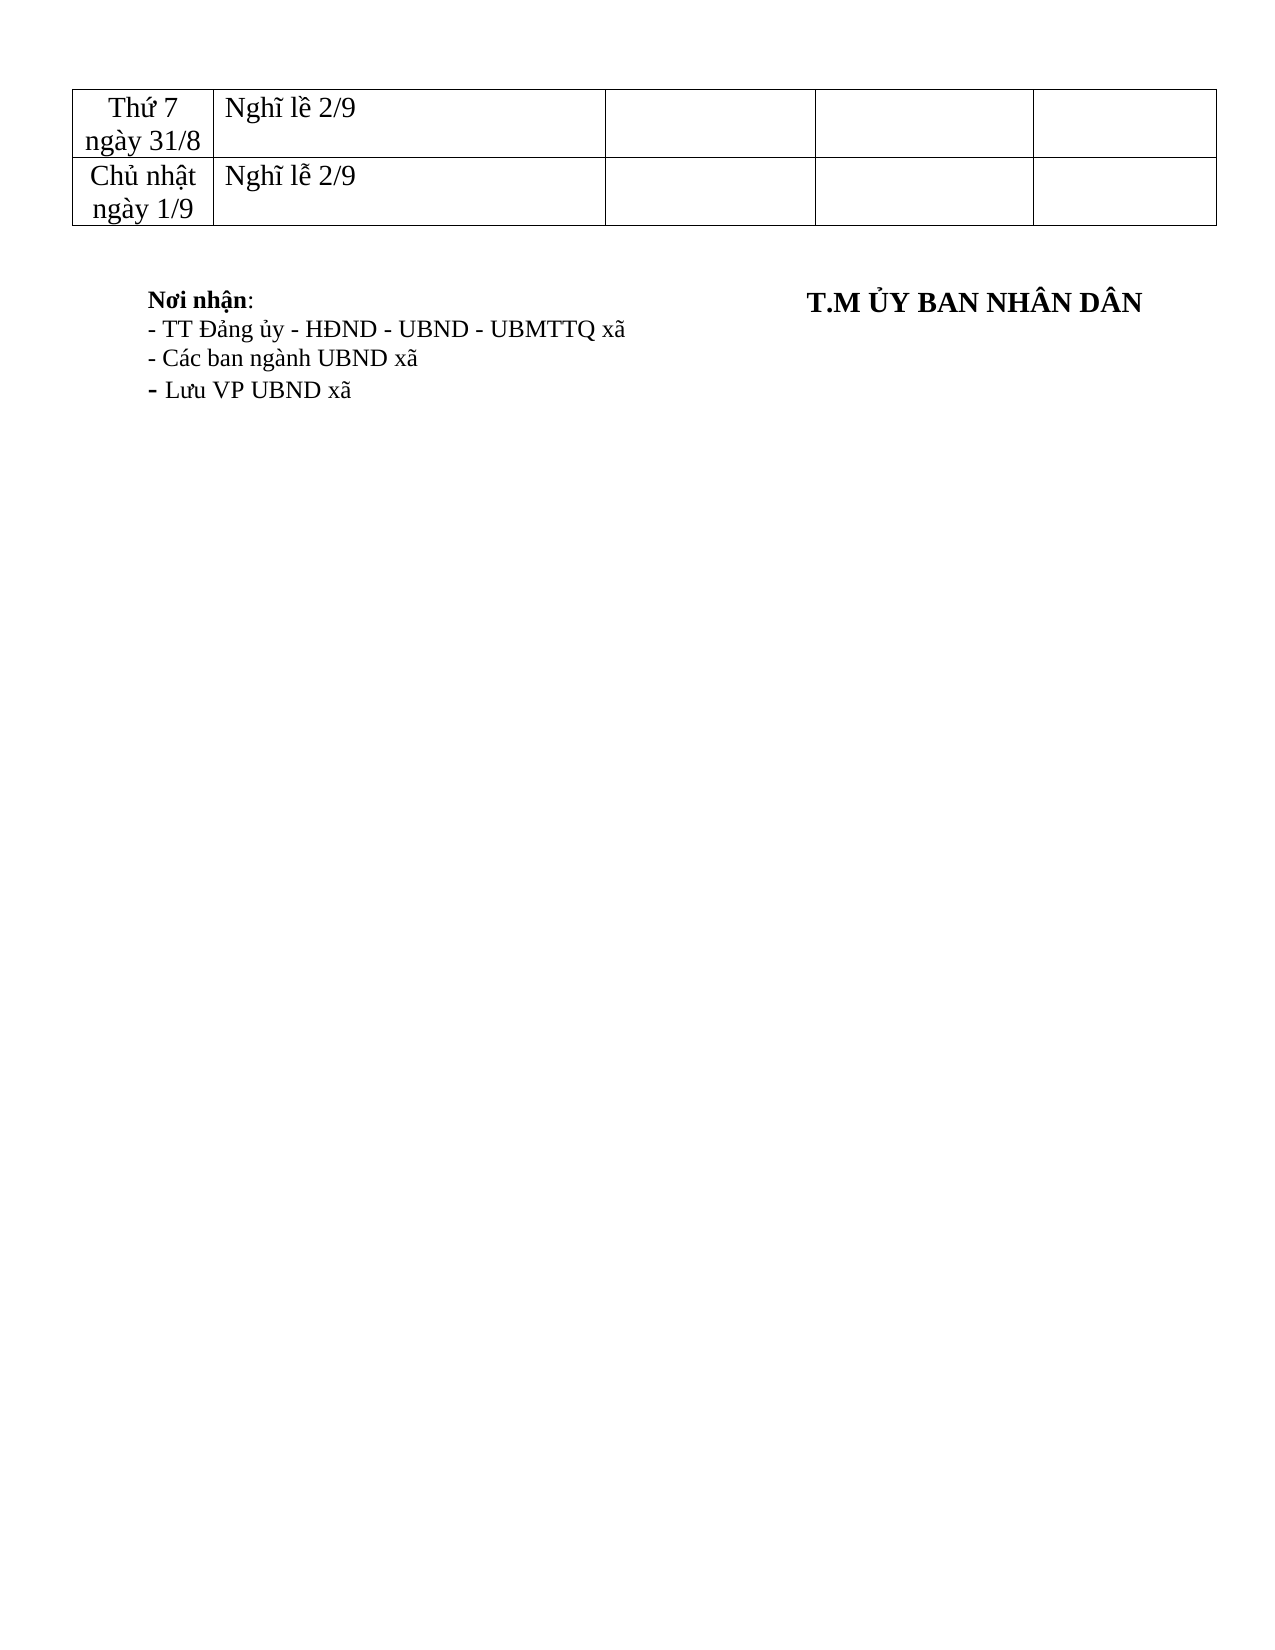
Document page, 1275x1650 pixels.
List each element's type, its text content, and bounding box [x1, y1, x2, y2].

table_cell [1034, 158, 1216, 225]
text - Lưu VP UBND xã [148, 372, 1186, 405]
table_header Nơi nhận: - TT Đảng ủy - HĐND - UBND - UBMTTQ xã - Các ban ngành UBND xã [136, 285, 738, 372]
table_cell Chủ nhật ngày 1/9 [73, 158, 213, 225]
table_cell [816, 158, 1033, 225]
table_cell Nghĩ lề 2/9 [214, 90, 605, 157]
table_cell [606, 158, 815, 225]
table_cell Thứ 7 ngày 31/8 [73, 90, 213, 157]
table_cell [1034, 90, 1216, 157]
table_cell Nghĩ lễ 2/9 [214, 158, 605, 225]
table_cell [816, 90, 1033, 157]
table_cell [606, 90, 815, 157]
table_header T.M ỦY BAN NHÂN DÂN [738, 285, 1211, 372]
